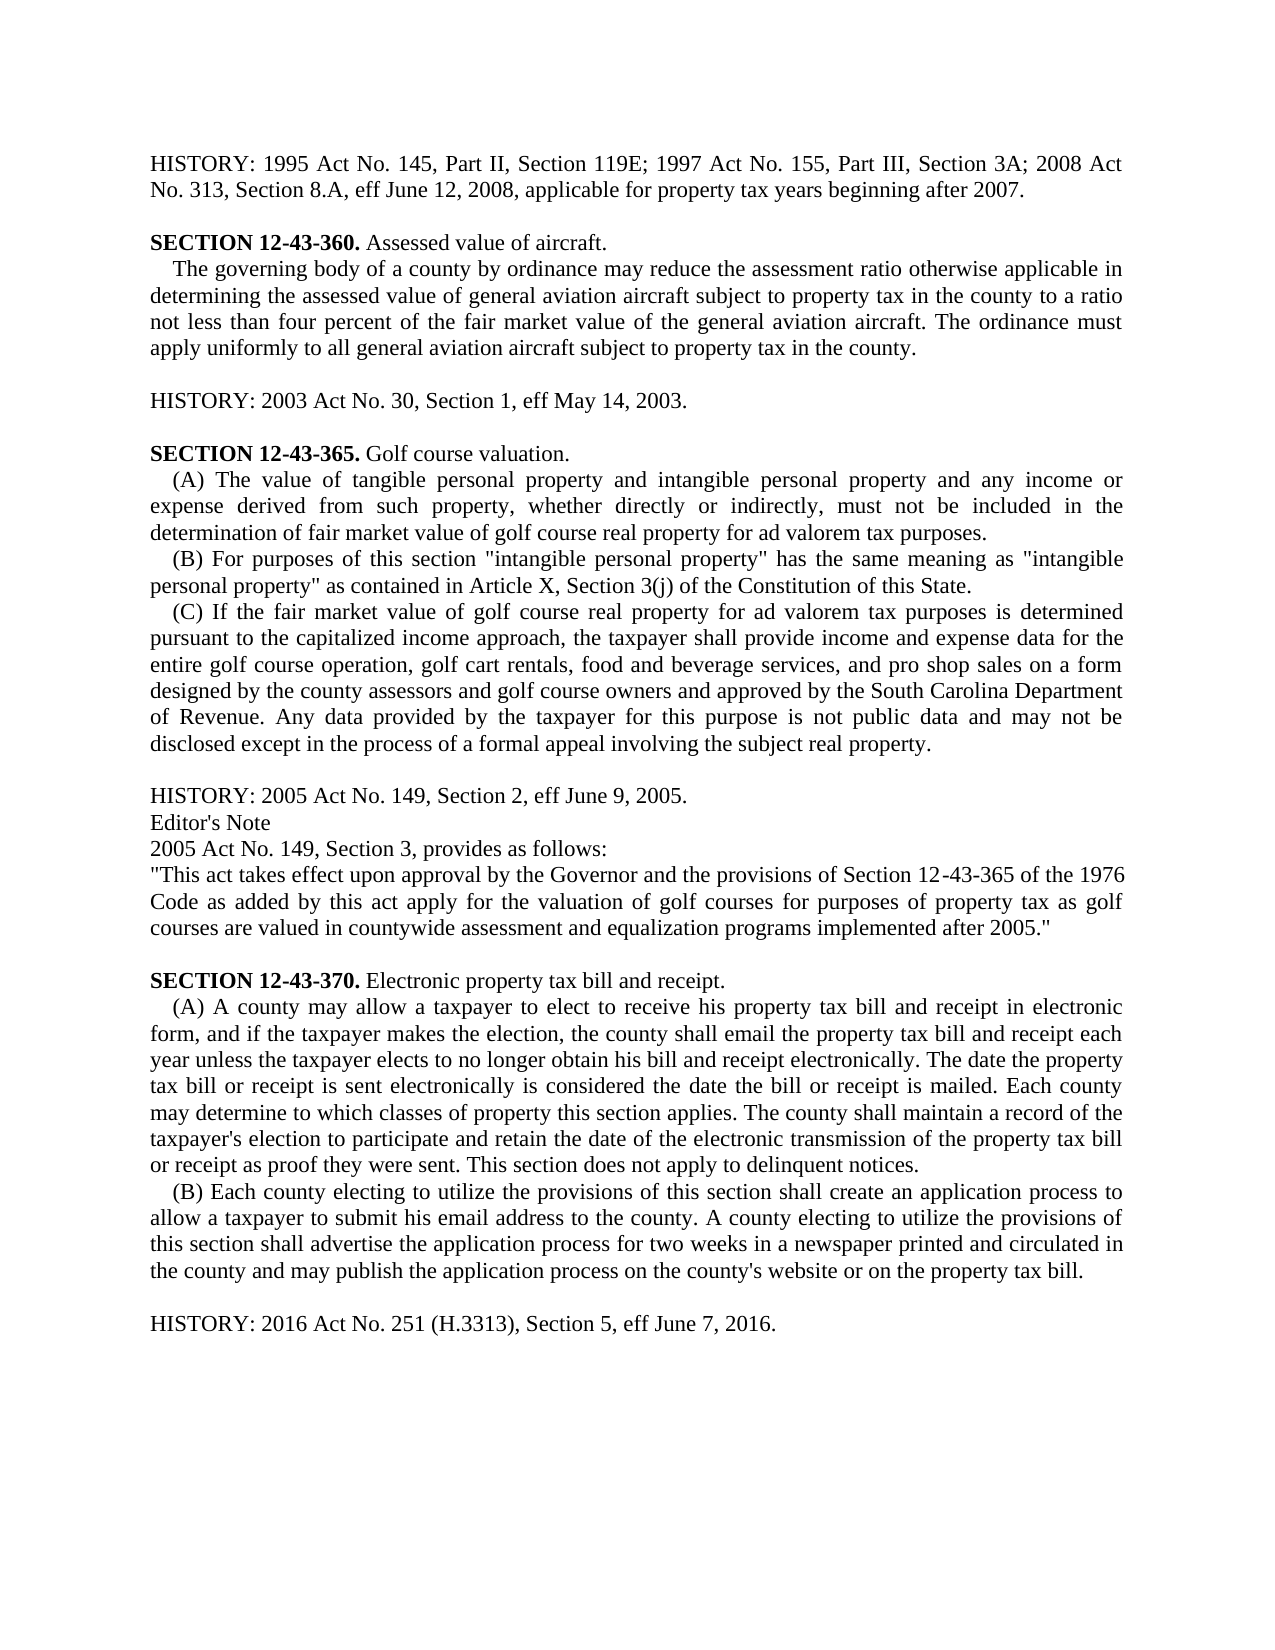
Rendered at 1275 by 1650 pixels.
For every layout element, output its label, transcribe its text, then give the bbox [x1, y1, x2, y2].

text (A) The value of tangible personal property and intangible personal property and any income or expense derived from such property, whether directly or indirectly, must not be included in the determination of fair market value of golf course real property for ad valorem tax purposes. [150, 466, 1125, 545]
text SECTION 12-43-360. Assessed value of aircraft. [150, 229, 1125, 255]
text HISTORY: 1995 Act No. 145, Part II, Section 119E; 1997 Act No. 155, Part III, Section 3A; 2008 Act No. 313, Section 8.A, eff June 12, 2008, applicable for property tax years beginning after 2007. [150, 150, 1125, 203]
text 2005 Act No. 149, Section 3, provides as follows: [150, 835, 1125, 862]
text (C) If the fair market value of golf course real property for ad valorem tax purposes is determined pursuant to the capitalized income approach, the taxpayer shall provide income and expense data for the entire golf course operation, golf cart rentals, food and beverage services, and pro shop sales on a form designed by the county assessors and golf course owners and approved by the South Carolina Department of Revenue. Any data provided by the taxpayer for this purpose is not public data and may not be disclosed except in the process of a formal appeal involving the subject real property. [150, 598, 1125, 756]
text (B) Each county electing to utilize the provisions of this section shall create an application process to allow a taxpayer to submit his email address to the county. A county electing to utilize the provisions of this section shall advertise the application process for two weeks in a newspaper printed and circulated in the county and may publish the application process on the county's website or on the property tax bill. [150, 1178, 1125, 1283]
text HISTORY: 2005 Act No. 149, Section 2, eff June 9, 2005. [150, 782, 1125, 809]
text "This act takes effect upon approval by the Governor and the provisions of Section 12-43-365 of the 1976 Code as added by this act apply for the valuation of golf courses for purposes of property tax as golf courses are valued in countywide assessment and equalization programs implemented after 2005." [150, 862, 1125, 941]
text SECTION 12-43-365. Golf course valuation. [150, 440, 1125, 466]
text Editor's Note [150, 809, 1125, 835]
text HISTORY: 2003 Act No. 30, Section 1, eff May 14, 2003. [150, 387, 1125, 413]
text HISTORY: 2016 Act No. 251 (H.3313), Section 5, eff June 7, 2016. [150, 1309, 1125, 1336]
text (A) A county may allow a taxpayer to elect to receive his property tax bill and receipt in electronic form, and if the taxpayer makes the election, the county shall email the property tax bill and receipt each year unless the taxpayer elects to no longer obtain his bill and receipt electronically. The date the property tax bill or receipt is sent electronically is considered the date the bill or receipt is mailed. Each county may determine to which classes of property this section applies. The county shall maintain a record of the taxpayer's election to participate and retain the date of the electronic transmission of the property tax bill or receipt as proof they were sent. This section does not apply to delinquent notices. [150, 993, 1125, 1178]
text (B) For purposes of this section "intangible personal property" has the same meaning as "intangible personal property" as contained in Article X, Section 3(j) of the Constitution of this State. [150, 545, 1125, 598]
text The governing body of a county by ordinance may reduce the assessment ratio otherwise applicable in determining the assessed value of general aviation aircraft subject to property tax in the county to a ratio not less than four percent of the fair market value of the general aviation aircraft. The ordinance must apply uniformly to all general aviation aircraft subject to property tax in the county. [150, 255, 1125, 361]
text SECTION 12-43-370. Electronic property tax bill and receipt. [150, 967, 1125, 993]
